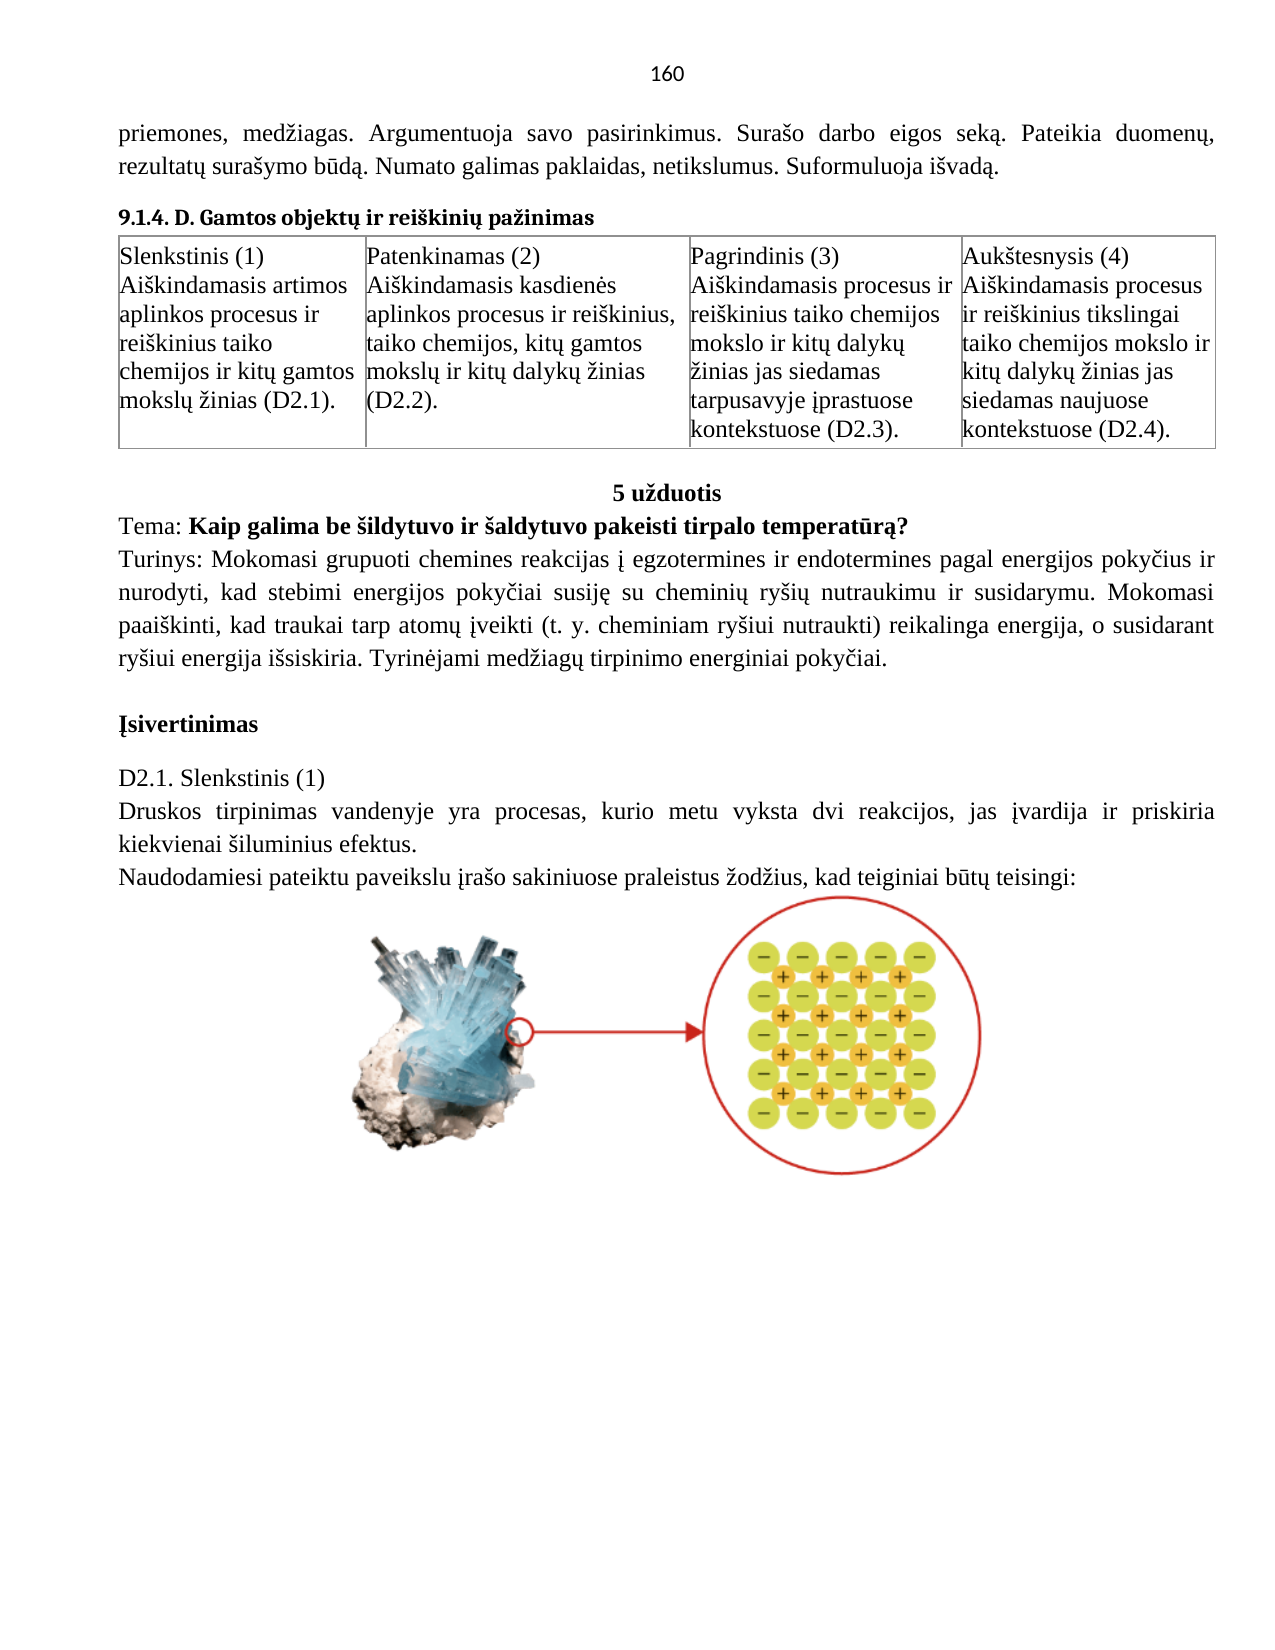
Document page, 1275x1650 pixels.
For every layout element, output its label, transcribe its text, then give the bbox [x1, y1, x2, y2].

text Naudodamiesi pateiktu paveikslu įrašo sakiniuose praleistus žodžius, kad teiginiai būtų teisingi: [118, 862, 1216, 891]
text 5 užduotis [118, 478, 1216, 506]
text Turinys: Mokomasi grupuoti chemines reakcijas į egzotermines ir endotermines pagal energijos pokyčius ir nurodyti, kad stebimi energijos pokyčiai susiję su cheminių ryšių nutraukimu ir susidarymu. Mokomasi paaiškinti, kad traukai tarp atomų įveikti (t. y. cheminiam ryšiui nutraukti) reikalinga energija, o susidarant ryšiui energija išsiskiria. Tyrinėjami medžiagų tirpinimo energiniai pokyčiai. [118, 544, 1216, 672]
text Tema: Kaip galima be šildytuvo ir šaldytuvo pakeisti tirpalo temperatūrą? [118, 511, 1216, 539]
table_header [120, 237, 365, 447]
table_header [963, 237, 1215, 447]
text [118, 118, 1216, 180]
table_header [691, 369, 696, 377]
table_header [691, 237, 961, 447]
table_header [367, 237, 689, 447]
text D2.1. Slenkstinis (1) [118, 763, 1216, 791]
subtitle 9.1.4. D. Gamtos objektų ir reiškinių pažinimas [118, 205, 1216, 231]
picture [346, 894, 988, 1180]
text Druskos tirpinimas vandenyje yra procesas, kurio metu vyksta dvi reakcijos, jas įvardija ir priskiria kiekvienai šiluminius efektus. [118, 796, 1216, 857]
text Įsivertinimas [118, 709, 1216, 738]
